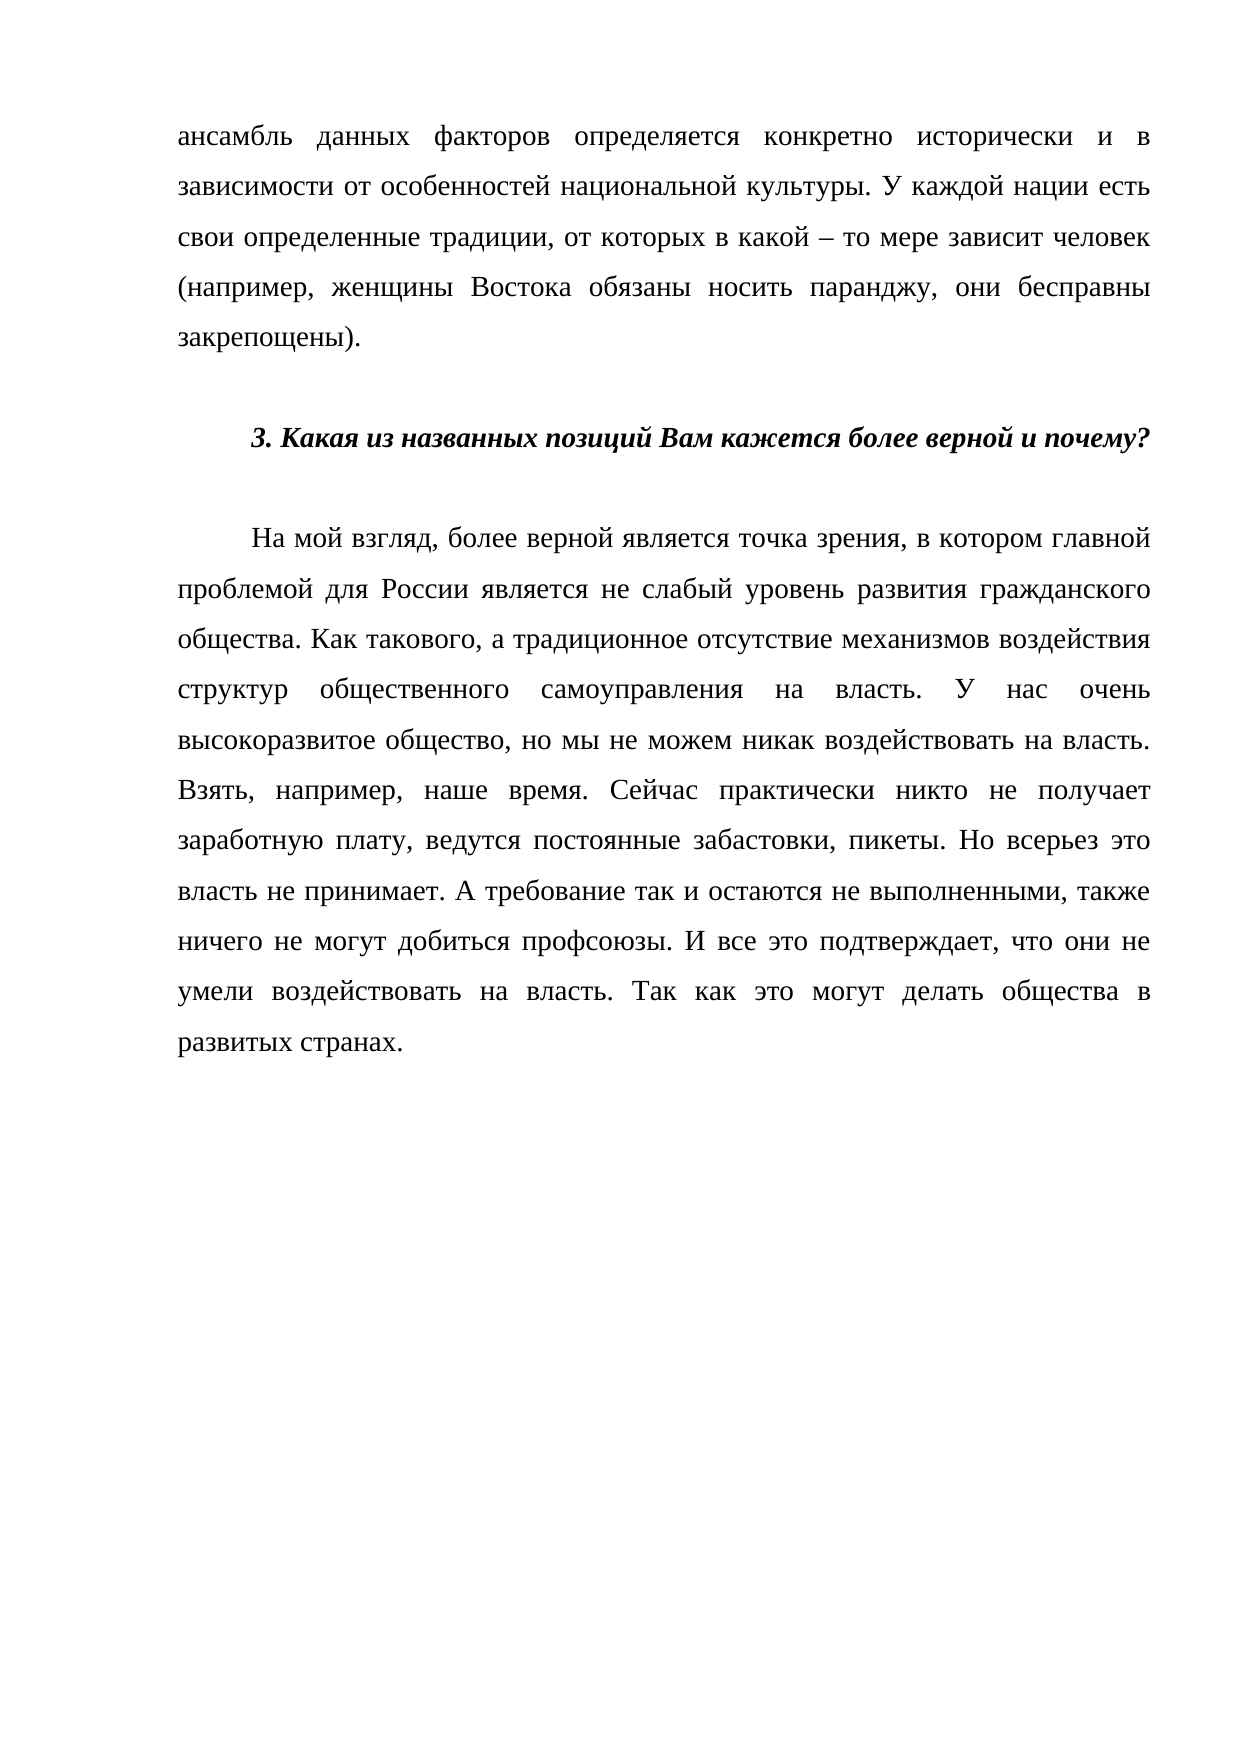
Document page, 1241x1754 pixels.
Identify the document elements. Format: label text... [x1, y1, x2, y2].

text На мой взгляд, более верной является точка зрения, в котором главной проблемой для России является не слабый уровень развития гражданского общества. Как такового, а традиционное отсутствие механизмов воздействия структур общественного самоуправления на власть. У нас очень высокоразвитое общество, но мы не можем никак воздействовать на власть. Взять, например, наше время. Сейчас практически никто не получает заработную плату, ведутся постоянные забастовки, пикеты. Но всерьез это власть не принимает. А требование так и остаются не выполненными, также ничего не могут добиться профсоюзы. И все это подтверждает, что они не умели воздействовать на власть. Так как это могут делать общества в развитых странах. [177, 521, 1152, 1057]
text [177, 118, 1152, 353]
text 3. Какая из названных позиций Вам кажется более верной и почему? [177, 420, 1152, 453]
